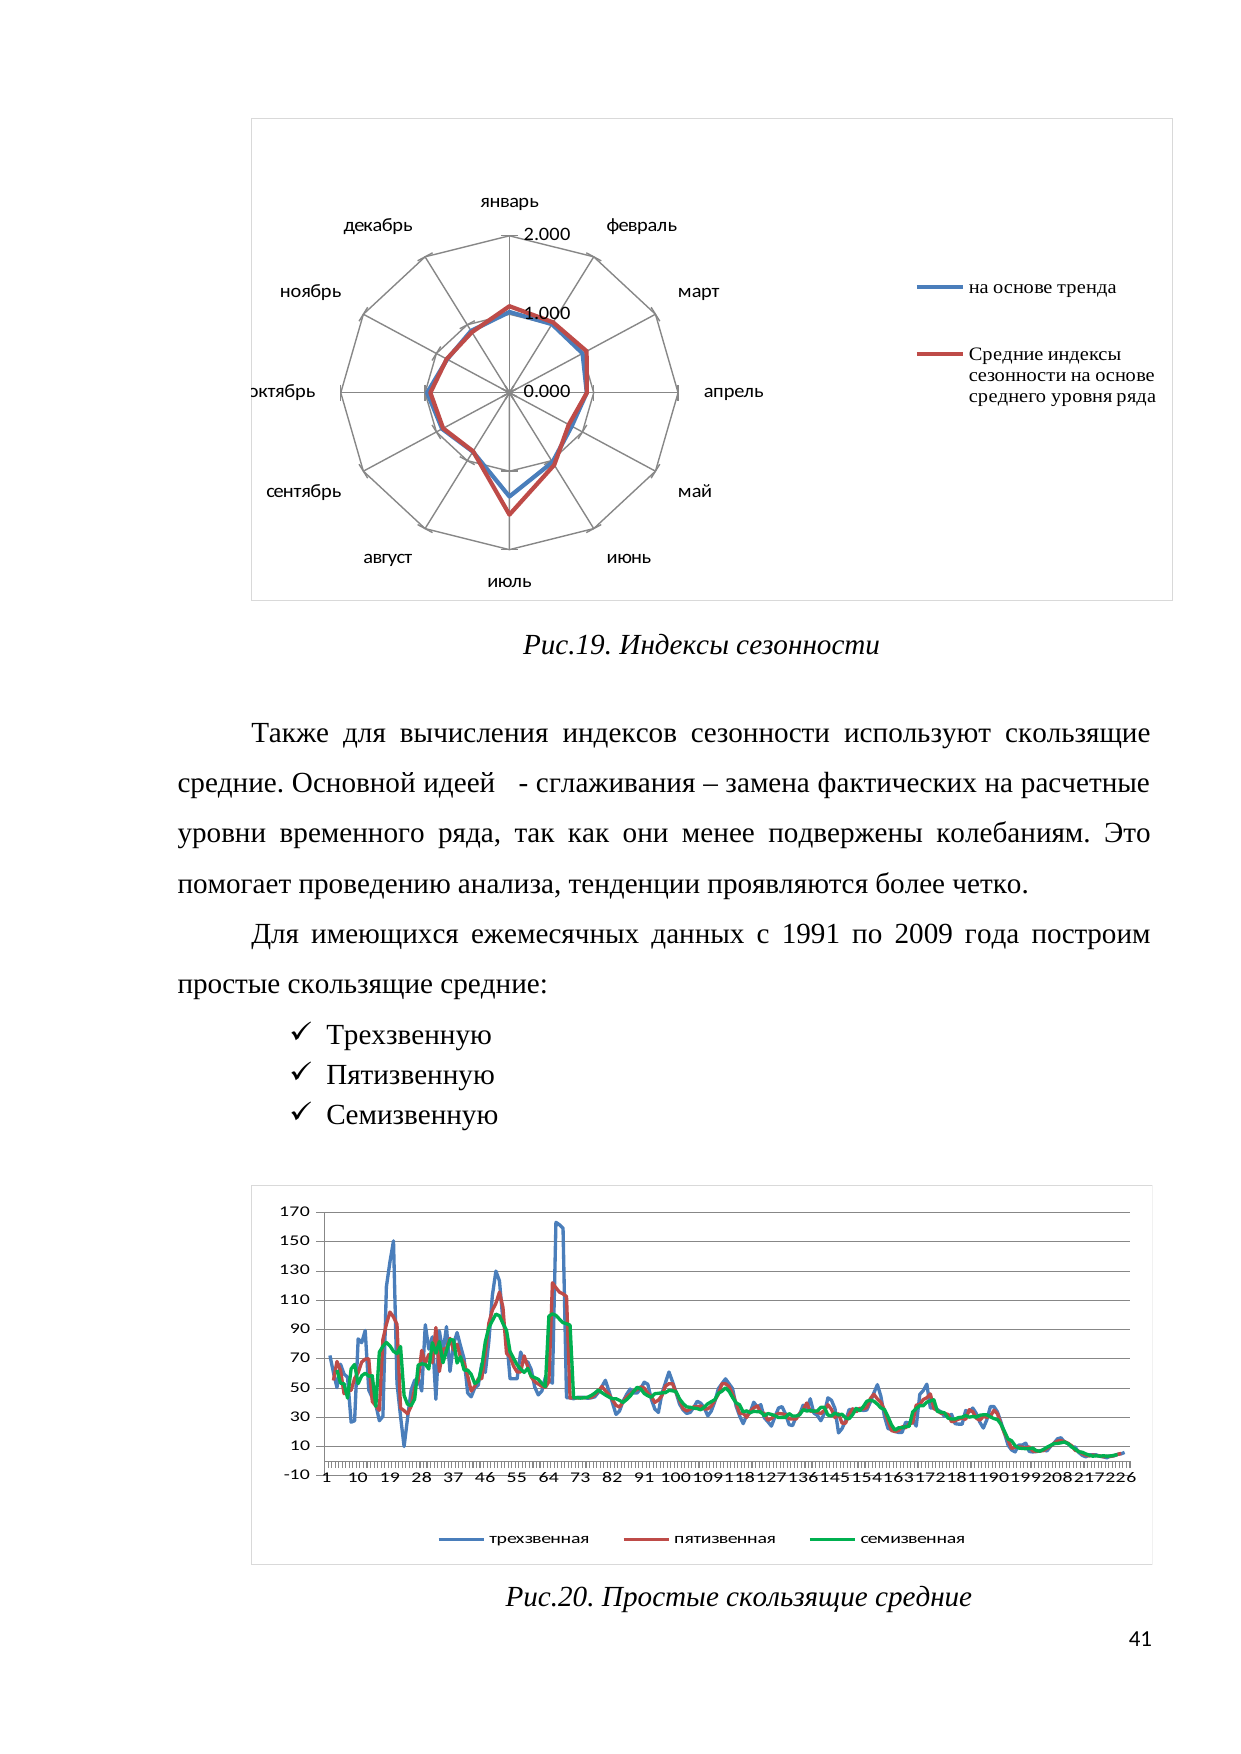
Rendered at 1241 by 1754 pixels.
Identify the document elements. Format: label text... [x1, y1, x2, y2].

list Пятизвенную [289, 1057, 1152, 1091]
list Трехзвенную [289, 1017, 1152, 1050]
list Также для вычисления индексов сезонности используют скользящие средние. Основной идеей - сглаживания – замена фактических на расчетные уровни временного ряда, так как они менее подвержены колебаниям. Это помогает проведению анализа, тенденции проявляются более четко. [177, 715, 1152, 899]
list Для имеющихся ежемесячных данных с 1991 по 2009 года построим простые скользящие средние: [177, 916, 1152, 1000]
list Рис.20. Простые скользящие средние [326, 1579, 1152, 1612]
text Рис.19. Индексы сезонности [177, 627, 1152, 661]
list Семизвенную [289, 1097, 1152, 1131]
